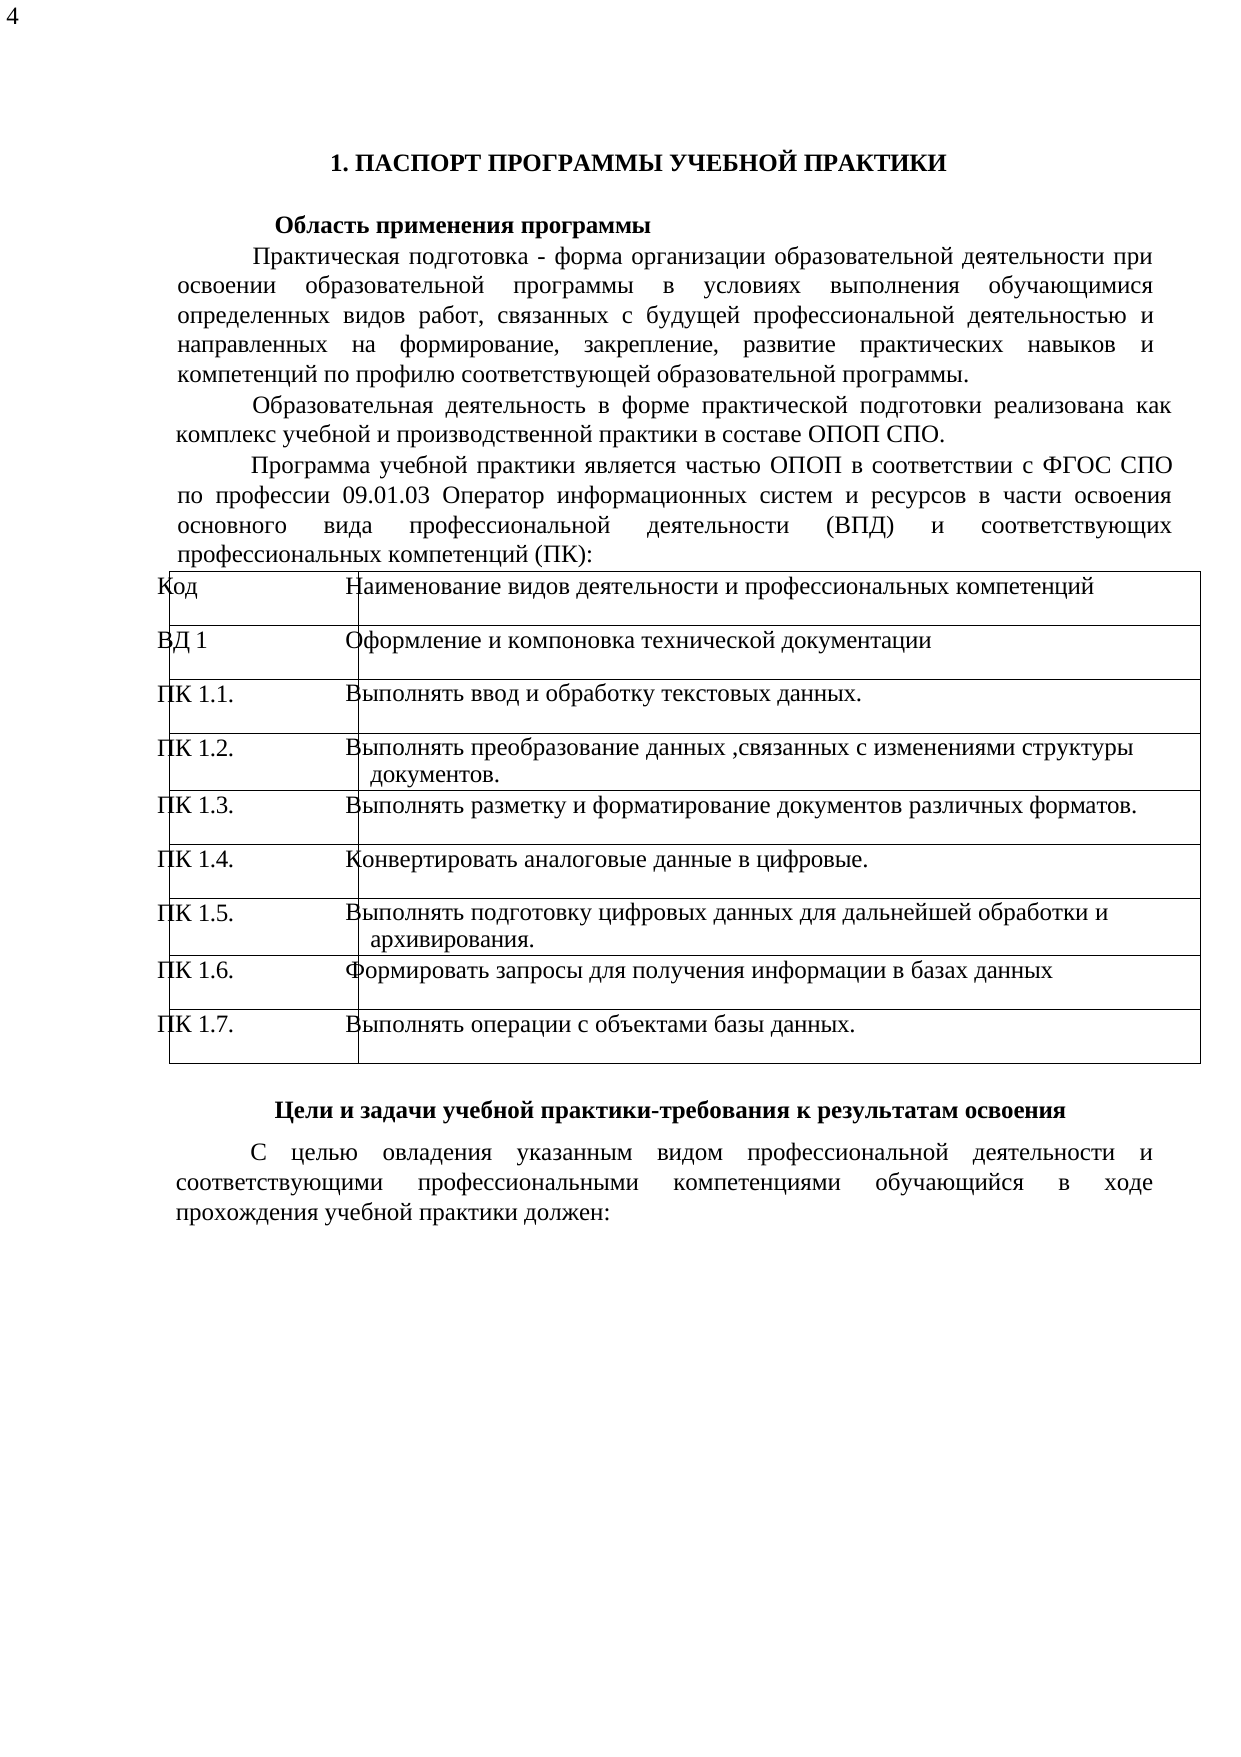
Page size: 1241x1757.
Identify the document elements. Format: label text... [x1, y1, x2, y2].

table_cell Формировать запросы для получения информации в базах данных [359, 956, 1200, 1009]
table_cell ПК 1.3. [170, 791, 358, 844]
text Программа учебной практики является частью ОПОП в соответствии с ФГОС СПО по профессии 09.01.03 Оператор информационных систем и ресурсов в части освоения основного вида профессиональной деятельности (ВПД) и соответствующих профессиональных компетенций (ПК): [177, 451, 1173, 568]
text С целью овладения указанным видом профессиональной деятельности и соответствующими профессиональными компетенциями обучающийся в ходе прохождения учебной практики должен: [176, 1137, 1154, 1225]
table_cell Выполнять ввод и обработку текстовых данных. [359, 680, 1200, 732]
subtitle Область применения программы [274, 210, 1211, 239]
table_header Код [170, 572, 358, 625]
subtitle Цели и задачи учебной практики-требования к результатам освоения [274, 1095, 1211, 1124]
table_cell Конвертировать аналоговые данные в цифровые. [359, 845, 1200, 897]
table_cell ПК 1.6. [170, 956, 358, 1009]
table_cell ПК 1.1. [170, 680, 358, 732]
table_cell ПК 1.2. [170, 734, 358, 790]
table_cell ПК 1.7. [170, 1010, 358, 1062]
subtitle ПАСПОРТ ПРОГРАММЫ УЧЕБНОЙ ПРАКТИКИ [137, 148, 1139, 177]
table_cell ПК 1.5. [170, 899, 358, 955]
table_cell Выполнять преобразование данных ,связанных с изменениями структуры документов. [359, 734, 1200, 790]
table_cell ВД 1 [170, 626, 358, 678]
table_cell Выполнять операции с объектами базы данных. [359, 1010, 1200, 1062]
table_cell Выполнять разметку и форматирование документов различных форматов. [359, 791, 1200, 844]
table_cell ПК 1.4. [170, 845, 358, 897]
text Образовательная деятельность в форме практической подготовки реализована как комплекс учебной и производственной практики в составе ОПОП СПО. [176, 390, 1172, 448]
table_header Наименование видов деятельности и профессиональных компетенций [359, 572, 1200, 625]
table_cell Оформление и компоновка технической документации [359, 626, 1200, 678]
table_cell Выполнять подготовку цифровых данных для дальнейшей обработки и архивирования. [359, 899, 1200, 955]
text Практическая подготовка - форма организации образовательной деятельности при освоении образовательной программы в условиях выполнения обучающимися определенных видов работ, связанных с будущей профессиональной деятельностью и направленных на формирование, закрепление, развитие практических навыков и компетенций по профилю соответствующей образовательной программы. [177, 241, 1154, 388]
